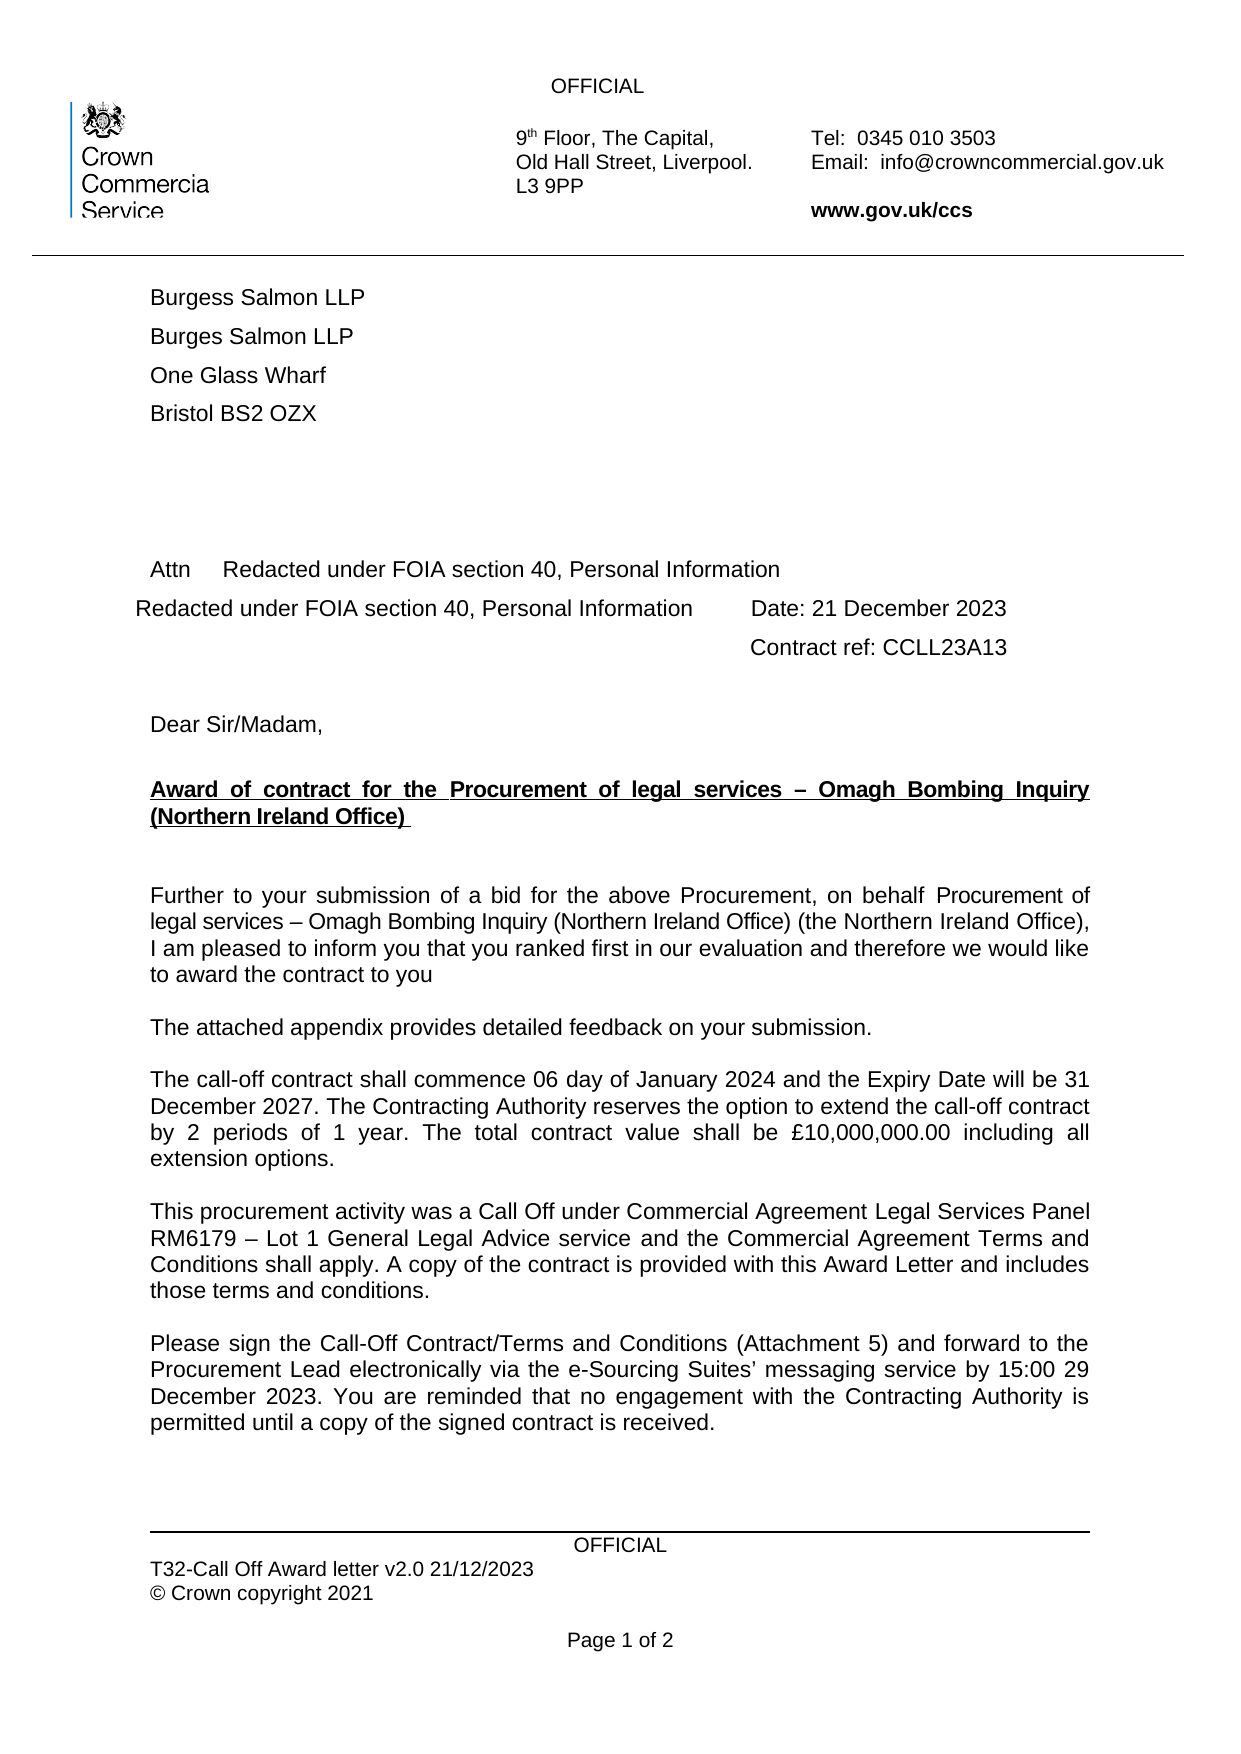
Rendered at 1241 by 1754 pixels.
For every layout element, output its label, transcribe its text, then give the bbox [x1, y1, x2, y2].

picture [70, 101, 211, 218]
text Redacted under FOIA section 40, Personal Information Date: 21 December 2023 [135, 595, 1090, 621]
text Please sign the Call-Off Contract/Terms and Conditions (Attachment 5) and forward to the Procurement Lead electronically via the e-Sourcing Suites’ messaging service by 15:00 29 December 2023. You are reminded that no engagement with the Contracting Authority is permitted until a copy of the signed contract is received. [150, 1330, 1090, 1435]
text Contract ref: CCLL23A13 [750, 633, 1090, 660]
text Bristol BS2 OZX [150, 400, 1090, 427]
list Award of contract for the Procurement of legal services – Omagh Bombing Inquiry (Northern Ireland Office) [150, 800, 1090, 829]
list Further to your submission of a bid for the above Procurement, on behalf Procurement of legal services – Omagh Bombing Inquiry (Northern Ireland Office) (the Northern Ireland Office), I am pleased to inform you that you ranked first in our evaluation and therefore we would like to award the contract to you [150, 882, 1090, 987]
text Dear Sir/Madam, [150, 711, 1090, 738]
text The attached appendix provides detailed feedback on your submission. [150, 1014, 1090, 1040]
text Burges Salmon LLP [150, 323, 1090, 349]
text One Glass Wharf [150, 362, 1090, 388]
text This procurement activity was a Call Off under Commercial Agreement Legal Services Panel RM6179 – Lot 1 General Legal Advice service and the Commercial Agreement Terms and Conditions shall apply. A copy of the contract is provided with this Award Letter and includes those terms and conditions. [150, 1198, 1090, 1303]
text Attn Redacted under FOIA section 40, Personal Information [150, 556, 1090, 582]
text Burgess Salmon LLP [150, 284, 1090, 310]
list Award of contract for the Procurement of legal services – Omagh Bombing Inquiry (Northern Ireland Office) [150, 776, 1090, 799]
text The call-off contract shall commence 06 day of January 2024 and the Expiry Date will be 31 December 2027. The Contracting Authority reserves the option to extend the call-off contract by 2 periods of 1 year. The total contract value shall be £10,000,000.00 including all extension options. [150, 1066, 1090, 1172]
